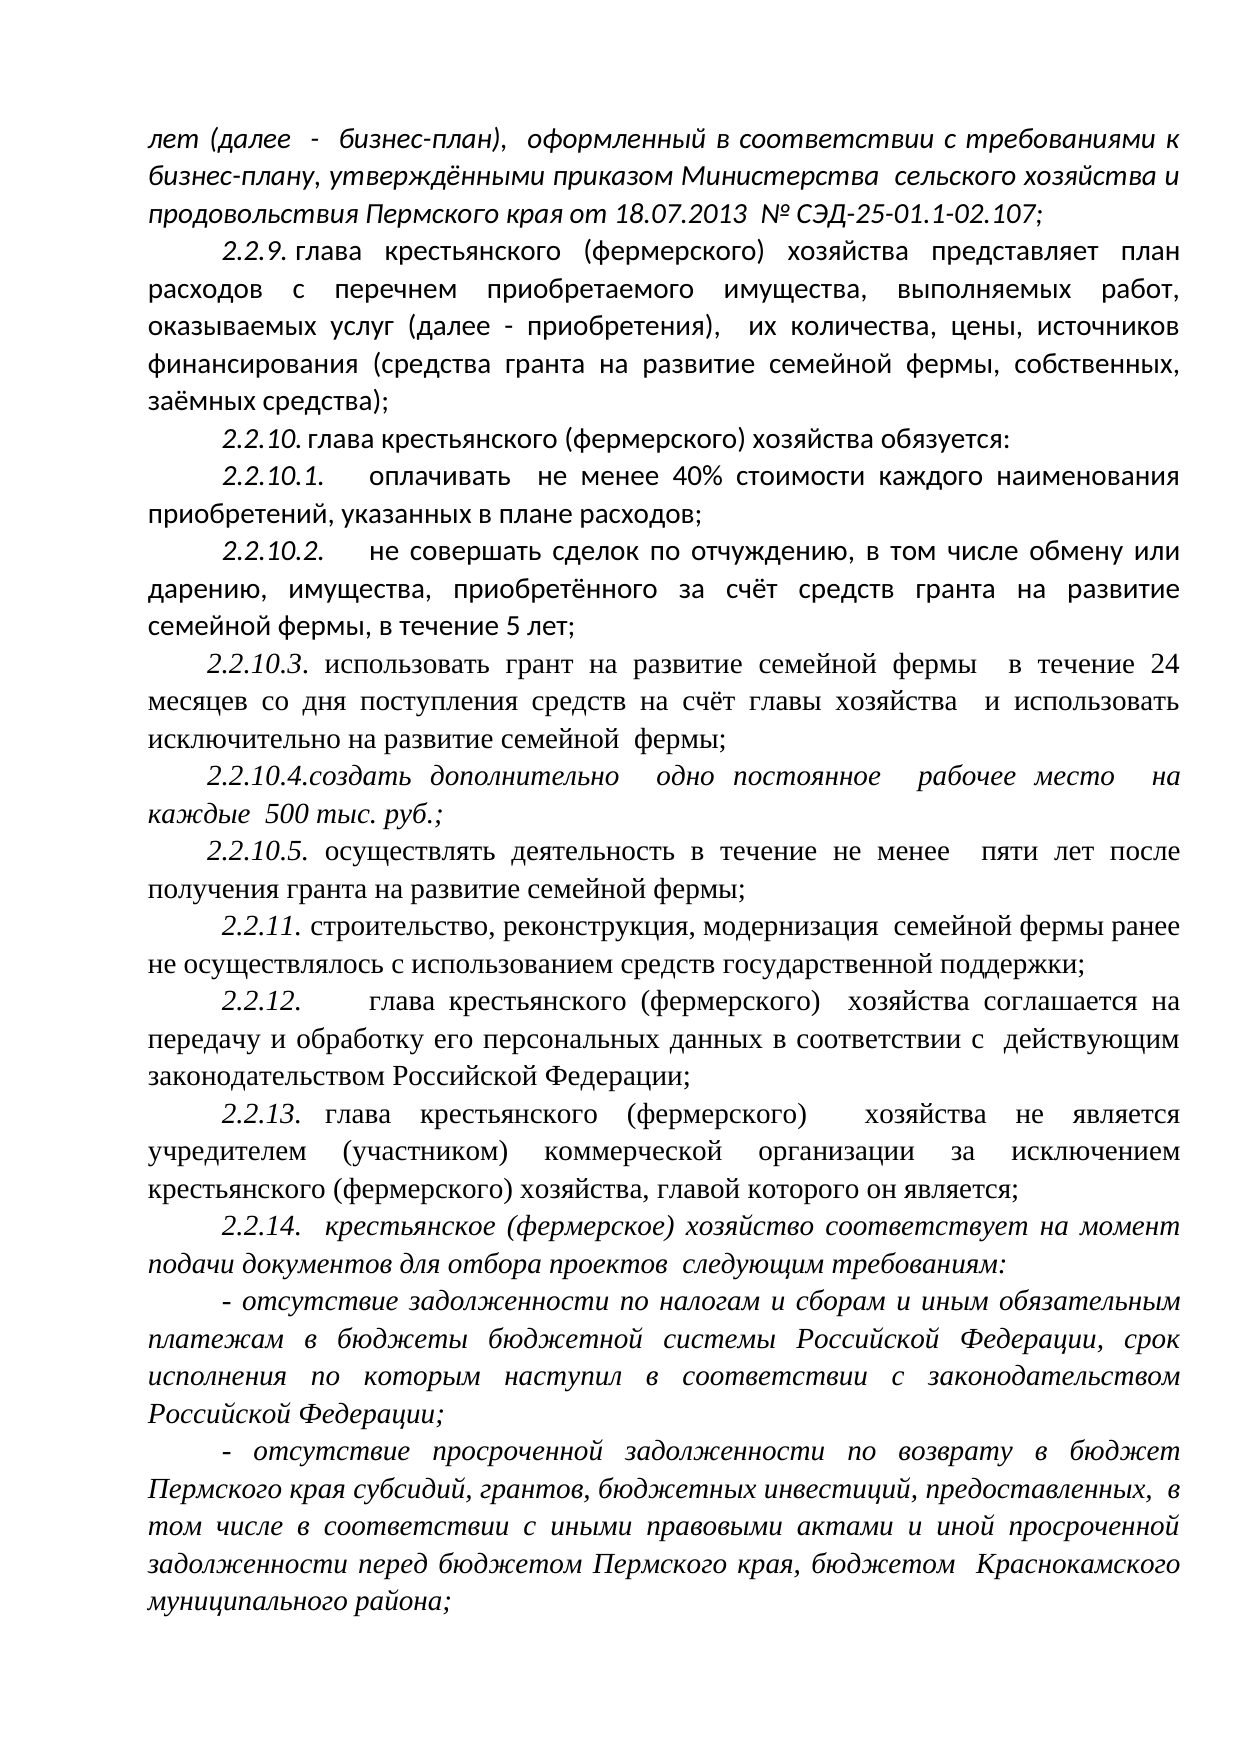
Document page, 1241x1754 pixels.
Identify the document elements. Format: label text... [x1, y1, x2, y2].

list не совершать сделок по отчуждению, в том числе обмену или дарению, имущества, приобретённого за счёт средств гранта на развитие семейной фермы, в течение 5 лет; [148, 531, 1181, 643]
list оплачивать не менее 40% стоимости каждого наименования приобретений, указанных в плане расходов; [148, 456, 1181, 531]
text 2.2.10.3. использовать грант на развитие семейной фермы в течение 24 месяцев со дня поступления средств на счёт главы хозяйства и использовать исключительно на развитие семейной фермы; [148, 643, 1181, 756]
text - отсутствие просроченной задолженности по возврату в бюджет Пермского края субсидий, грантов, бюджетных инвестиций, предоставленных, в том числе в соответствии с иными правовыми актами и иной просроченной задолженности перед бюджетом Пермского края, бюджетом Краснокамского муниципального района; [148, 1431, 1181, 1618]
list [148, 118, 1181, 231]
list глава крестьянского (фермерского) хозяйства обязуется: [221, 418, 1181, 456]
list строительство, реконструкция, модернизация семейной фермы ранее не осуществлялось с использованием средств государственной поддержки; [148, 906, 1181, 981]
list глава крестьянского (фермерского) хозяйства соглашается на передачу и обработку его персональных данных в соответствии с действующим законодательством Российской Федерации; [148, 981, 1181, 1093]
text - отсутствие задолженности по налогам и сборам и иным обязательным платежам в бюджеты бюджетной системы Российской Федерации, срок исполнения по которым наступил в соответствии с законодательством Российской Федерации; [148, 1281, 1181, 1431]
text 2.2.10.5. осуществлять деятельность в течение не менее пяти лет после получения гранта на развитие семейной фермы; [148, 831, 1181, 906]
list крестьянское (фермерское) хозяйство соответствует на момент подачи документов для отбора проектов следующим требованиям: [148, 1206, 1181, 1281]
list глава крестьянского (фермерского) хозяйства представляет план расходов с перечнем приобретаемого имущества, выполняемых работ, оказываемых услуг (далее - приобретения), их количества, цены, источников финансирования (средства гранта на развитие семейной фермы, собственных, заёмных средства); [148, 231, 1181, 418]
list глава крестьянского (фермерского) хозяйства не является учредителем (участником) коммерческой организации за исключением крестьянского (фермерского) хозяйства, главой которого он является; [148, 1093, 1181, 1206]
text 2.2.10.4.создать дополнительно одно постоянное рабочее место на каждые 500 тыс. руб.; [148, 756, 1181, 831]
